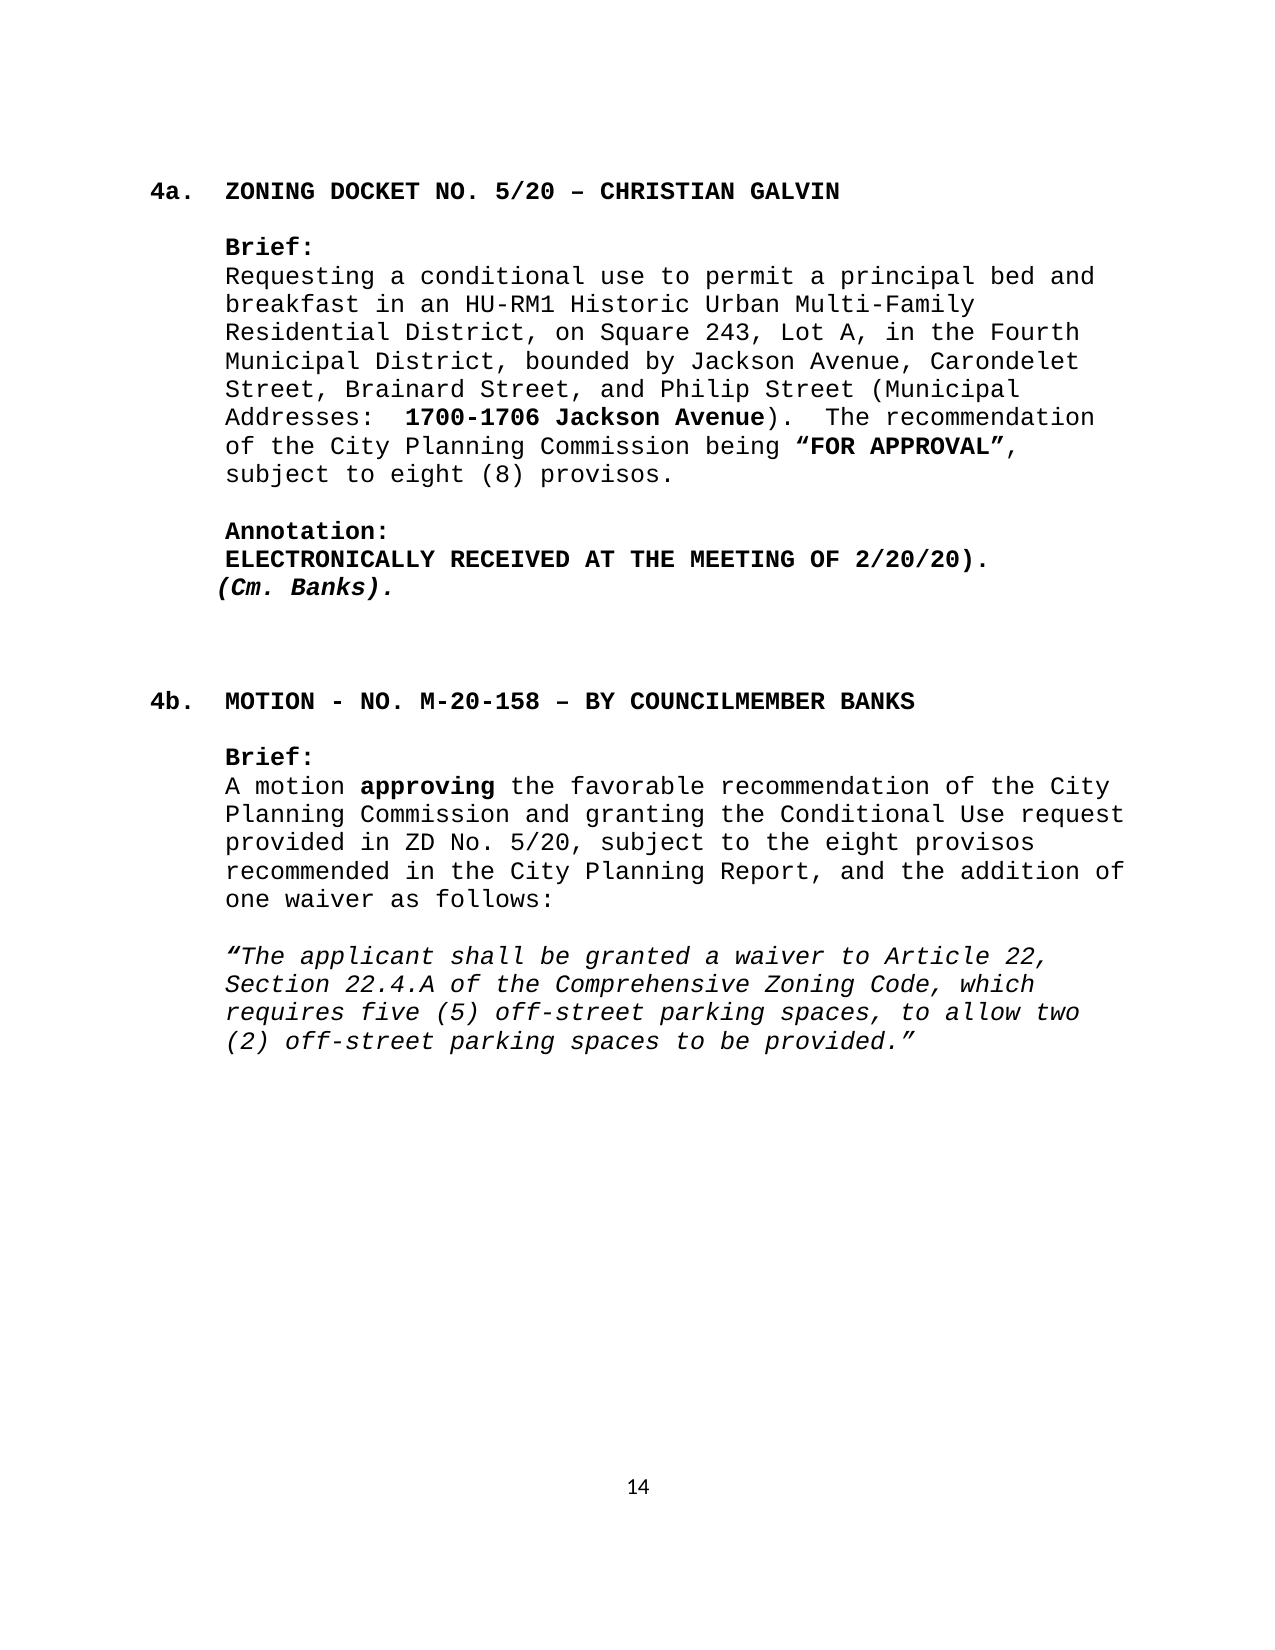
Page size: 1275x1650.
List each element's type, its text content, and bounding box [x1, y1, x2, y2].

text Brief: [225, 745, 1125, 773]
list Brief: [225, 235, 1125, 263]
text “The applicant shall be granted a waiver to Article 22, Section 22.4.A of the Comprehensive Zoning Code, which requires five (5) off-street parking spaces, to allow two (2) off-street parking spaces to be provided.” [225, 943, 1125, 1057]
text 4b. MOTION - NO. M-20-158 – BY COUNCILMEMBER BANKS [150, 688, 1125, 717]
text (Cm. Banks). [150, 575, 1125, 603]
text 4a. ZONING DOCKET NO. 5/20 – CHRISTIAN GALVIN [150, 178, 1125, 207]
text ELECTRONICALLY RECEIVED AT THE MEETING OF 2/20/20). [225, 547, 1125, 575]
text Annotation: [150, 518, 1125, 547]
text A motion approving the favorable recommendation of the City Planning Commission and granting the Conditional Use request provided in ZD No. 5/20, subject to the eight provisos recommended in the City Planning Report, and the addition of one waiver as follows: [225, 773, 1125, 915]
list Requesting a conditional use to permit a principal bed and breakfast in an HU-RM1 Historic Urban Multi-Family Residential District, on Square 243, Lot A, in the Fourth Municipal District, bounded by Jackson Avenue, Carondelet Street, Brainard Street, and Philip Street (Municipal Addresses: 1700-1706 Jackson Avenue). The recommendation of the City Planning Commission being “FOR APPROVAL”, subject to eight (8) provisos. [225, 263, 1125, 490]
